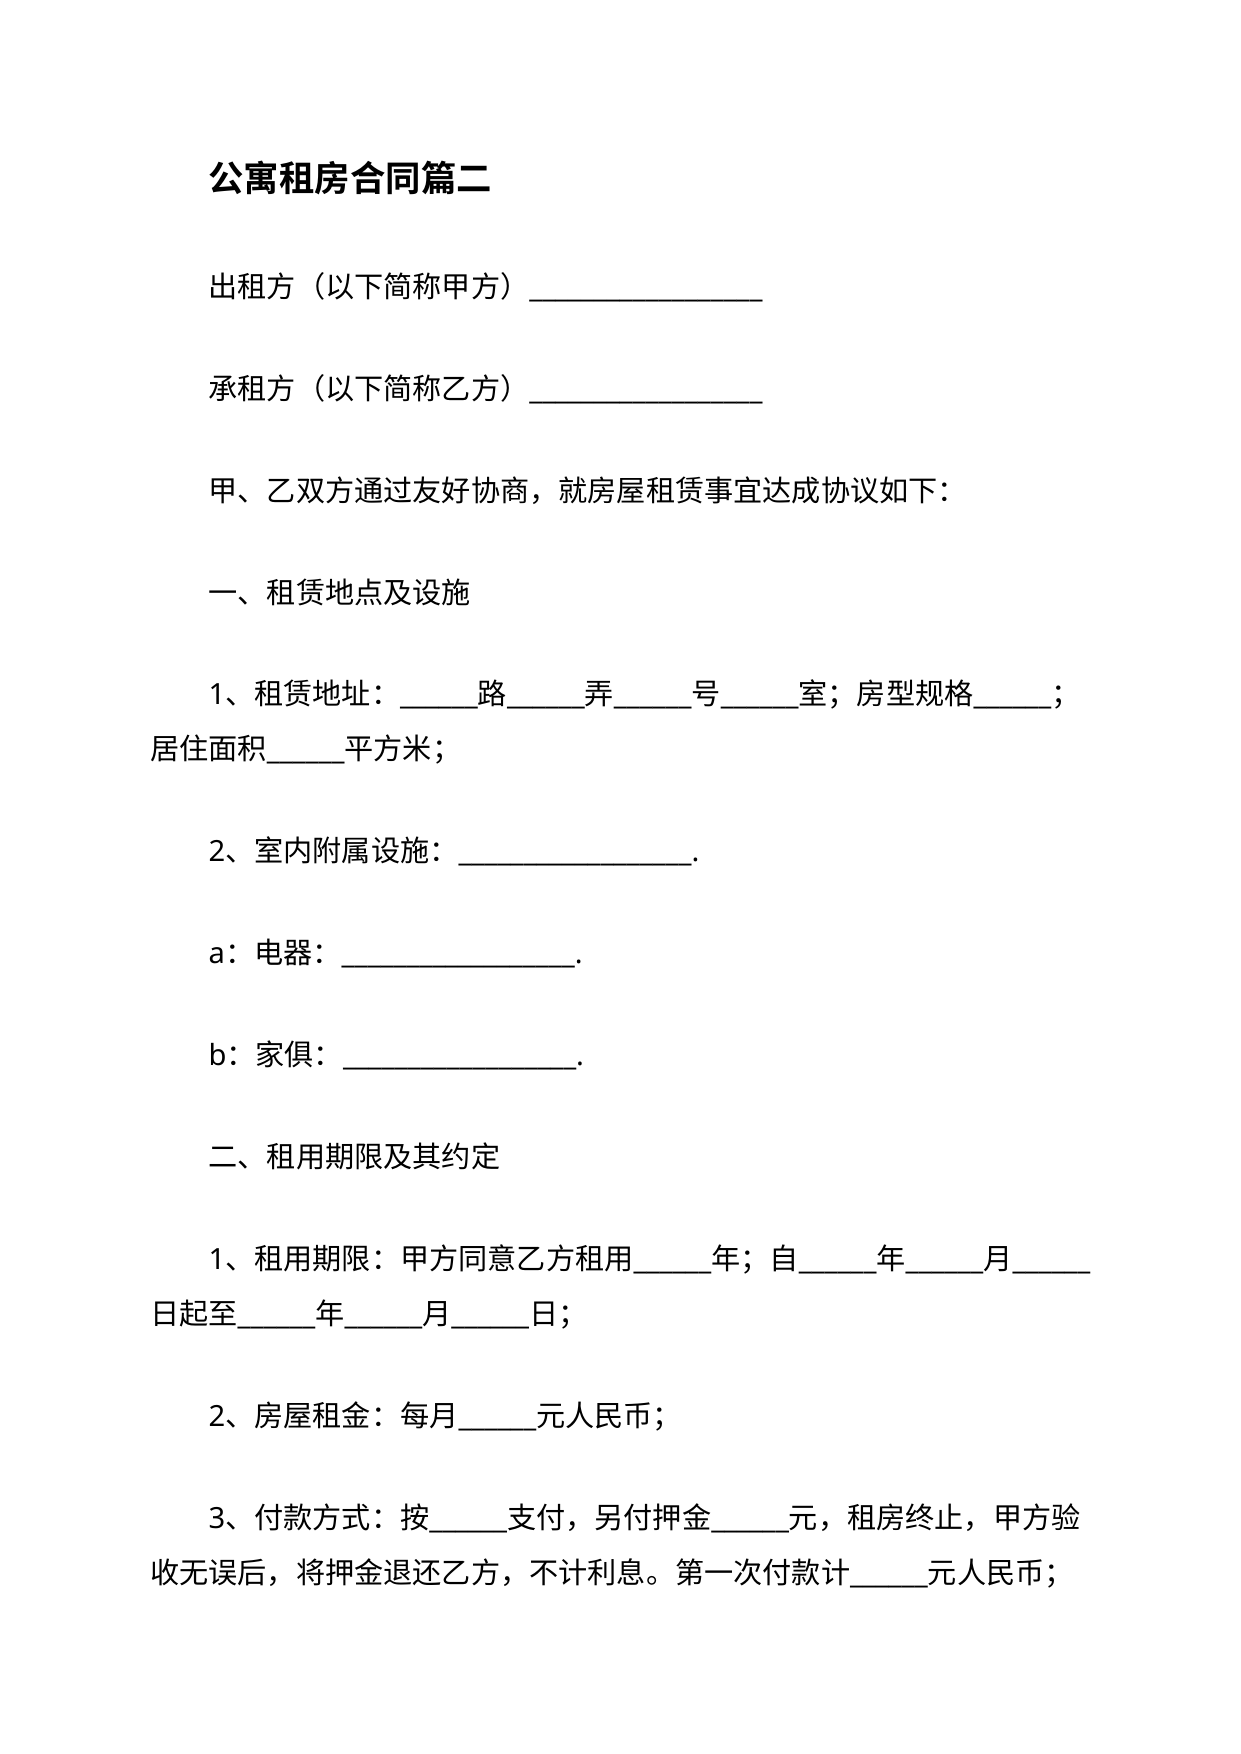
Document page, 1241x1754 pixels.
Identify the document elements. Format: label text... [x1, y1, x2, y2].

text 二、租用期限及其约定 [150, 1134, 1090, 1176]
text 3、付款方式：按______支付，另付押金______元，租房终止，甲方验收无误后，将押金退还乙方，不计利息。第一次付款计______元人民币； [150, 1494, 1090, 1592]
text b：家俱：__________________. [150, 1032, 1090, 1074]
text 甲、乙双方通过友好协商，就房屋租赁事宜达成协议如下： [150, 467, 1090, 510]
text 2、房屋租金：每月______元人民币； [150, 1393, 1090, 1435]
text 2、室内附属设施：__________________. [150, 828, 1090, 870]
text 1、租用期限：甲方同意乙方租用______年；自______年______月______日起至______年______月______日； [150, 1236, 1090, 1333]
text a：电器：__________________. [150, 930, 1090, 972]
text 公寓租房合同篇二 [150, 150, 1090, 201]
text 承租方（以下简称乙方）__________________ [150, 365, 1090, 408]
text 一、租赁地点及设施 [150, 569, 1090, 611]
text 出租方（以下简称甲方）__________________ [150, 263, 1090, 306]
text 1、租赁地址：______路______弄______号______室；房型规格______；居住面积______平方米； [150, 671, 1090, 768]
